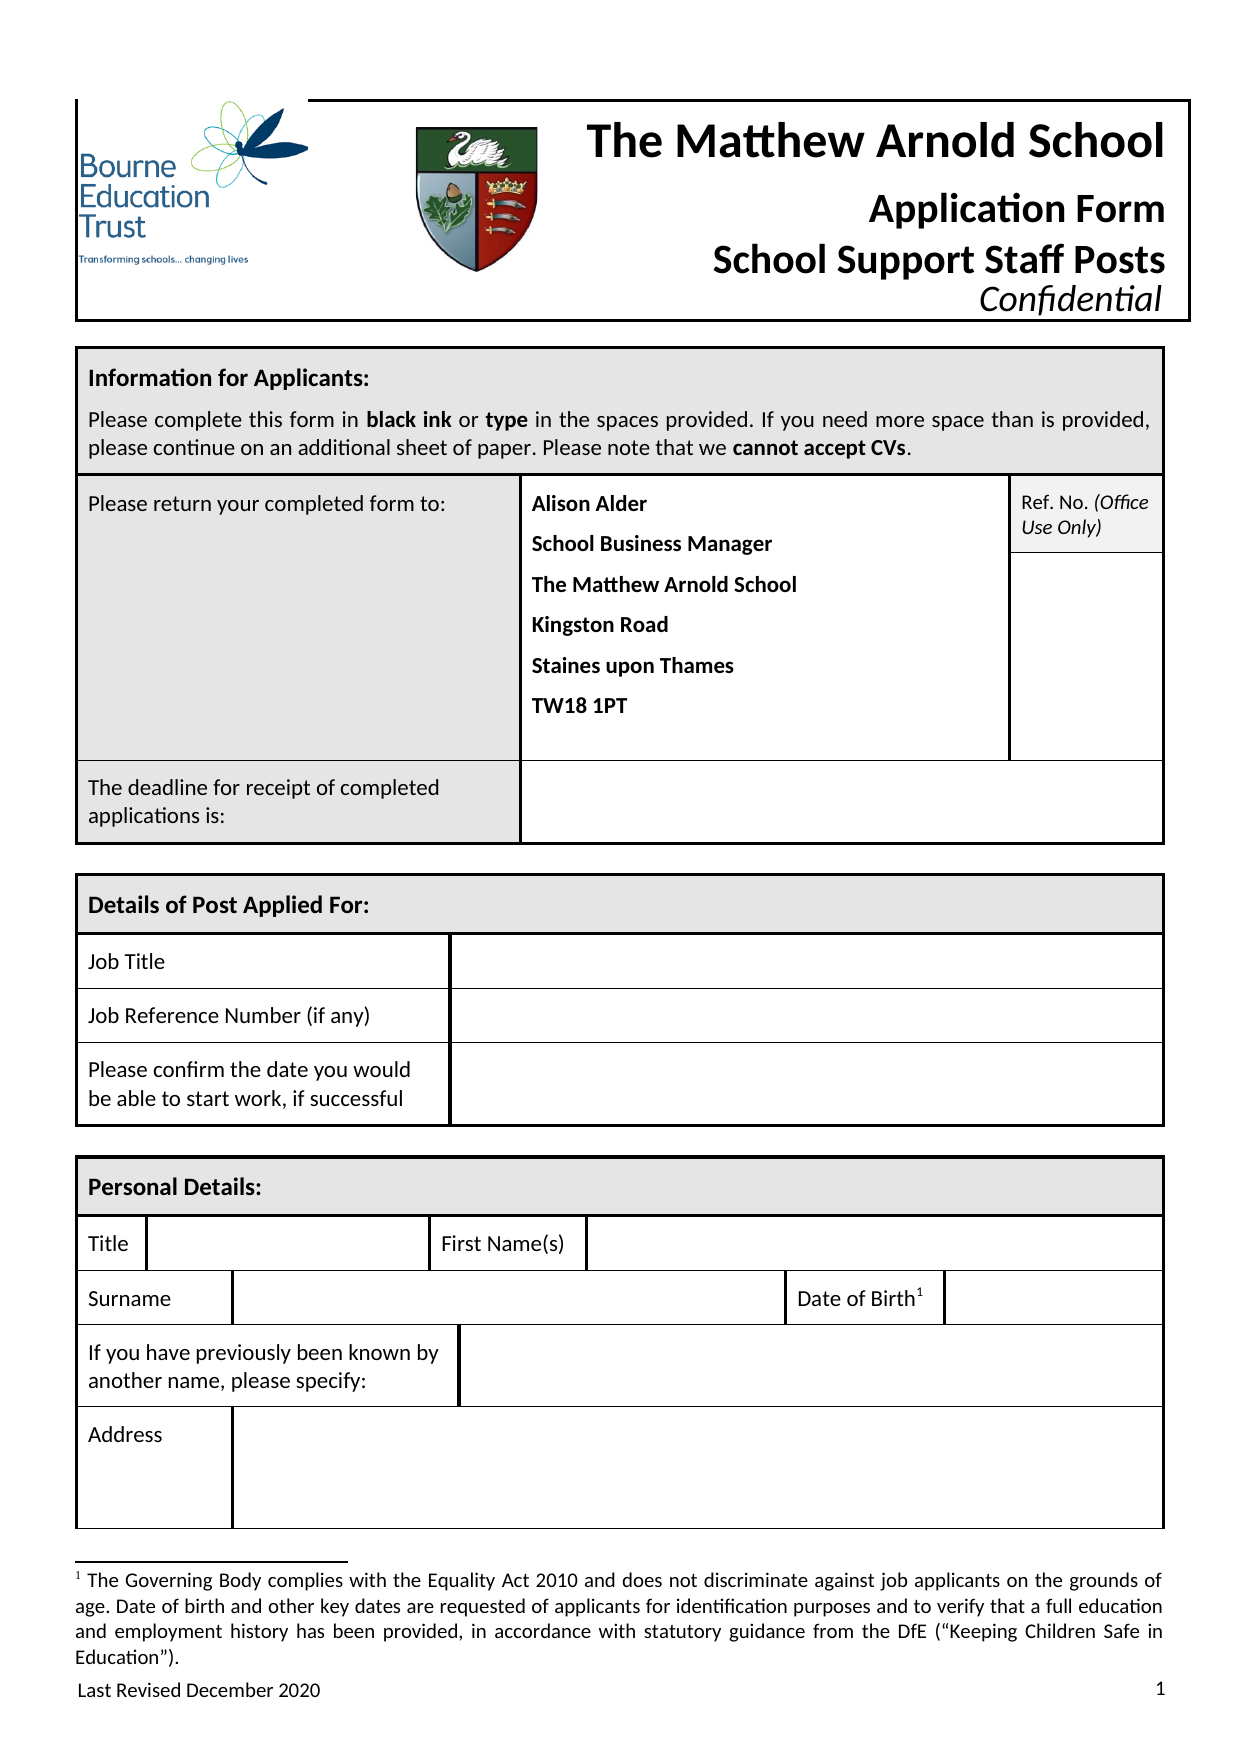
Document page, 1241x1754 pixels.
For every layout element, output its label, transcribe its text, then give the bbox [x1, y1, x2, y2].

table_cell [461, 1325, 1162, 1406]
table_header The Matthew Arnold School Application Form School Support Staff Posts Confidential [548, 102, 1188, 319]
table_cell If you have previously been known by another name, please specify: [78, 1325, 457, 1406]
table_cell The deadline for receipt of completed applications is: [78, 761, 519, 842]
table_cell Surname [78, 1271, 231, 1324]
table_cell [452, 1043, 1162, 1124]
table_cell Title [78, 1217, 145, 1270]
table_header [78, 102, 547, 319]
table_cell [946, 1271, 1162, 1324]
table_cell [1011, 553, 1162, 760]
table_cell [234, 1271, 784, 1324]
table_cell Please confirm the date you would be able to start work, if successful [78, 1043, 448, 1124]
table_cell Date of Birth [787, 1271, 943, 1324]
table_header Information for Applicants: Please complete this form in black ink or type in the spaces provided. If you need more space than is provided, please continue on an additional sheet of paper. Please note that we cannot accept CVs. [78, 349, 1162, 473]
table_cell Ref. No. (Office Use Only) [1011, 476, 1162, 552]
table_cell [522, 761, 1162, 842]
picture [415, 127, 538, 272]
table_cell First Name(s) [431, 1217, 585, 1270]
table_cell Job Title [78, 935, 448, 988]
table_cell [148, 1217, 428, 1270]
table_cell Alison Alder School Business Manager The Matthew Arnold School Kingston Road Staines upon Thames TW18 1PT [522, 476, 1008, 760]
table_cell [452, 935, 1162, 988]
table_cell [234, 1407, 1162, 1528]
picture [76, 99, 308, 265]
table_cell [588, 1217, 1162, 1270]
table_header Details of Post Applied For: [78, 876, 1162, 932]
table_cell [452, 989, 1162, 1042]
table_header Personal Details: [78, 1159, 1162, 1214]
table_cell Please return your completed form to: [78, 476, 519, 760]
table_cell Address [78, 1407, 231, 1528]
table_cell Job Reference Number (if any) [78, 989, 448, 1042]
